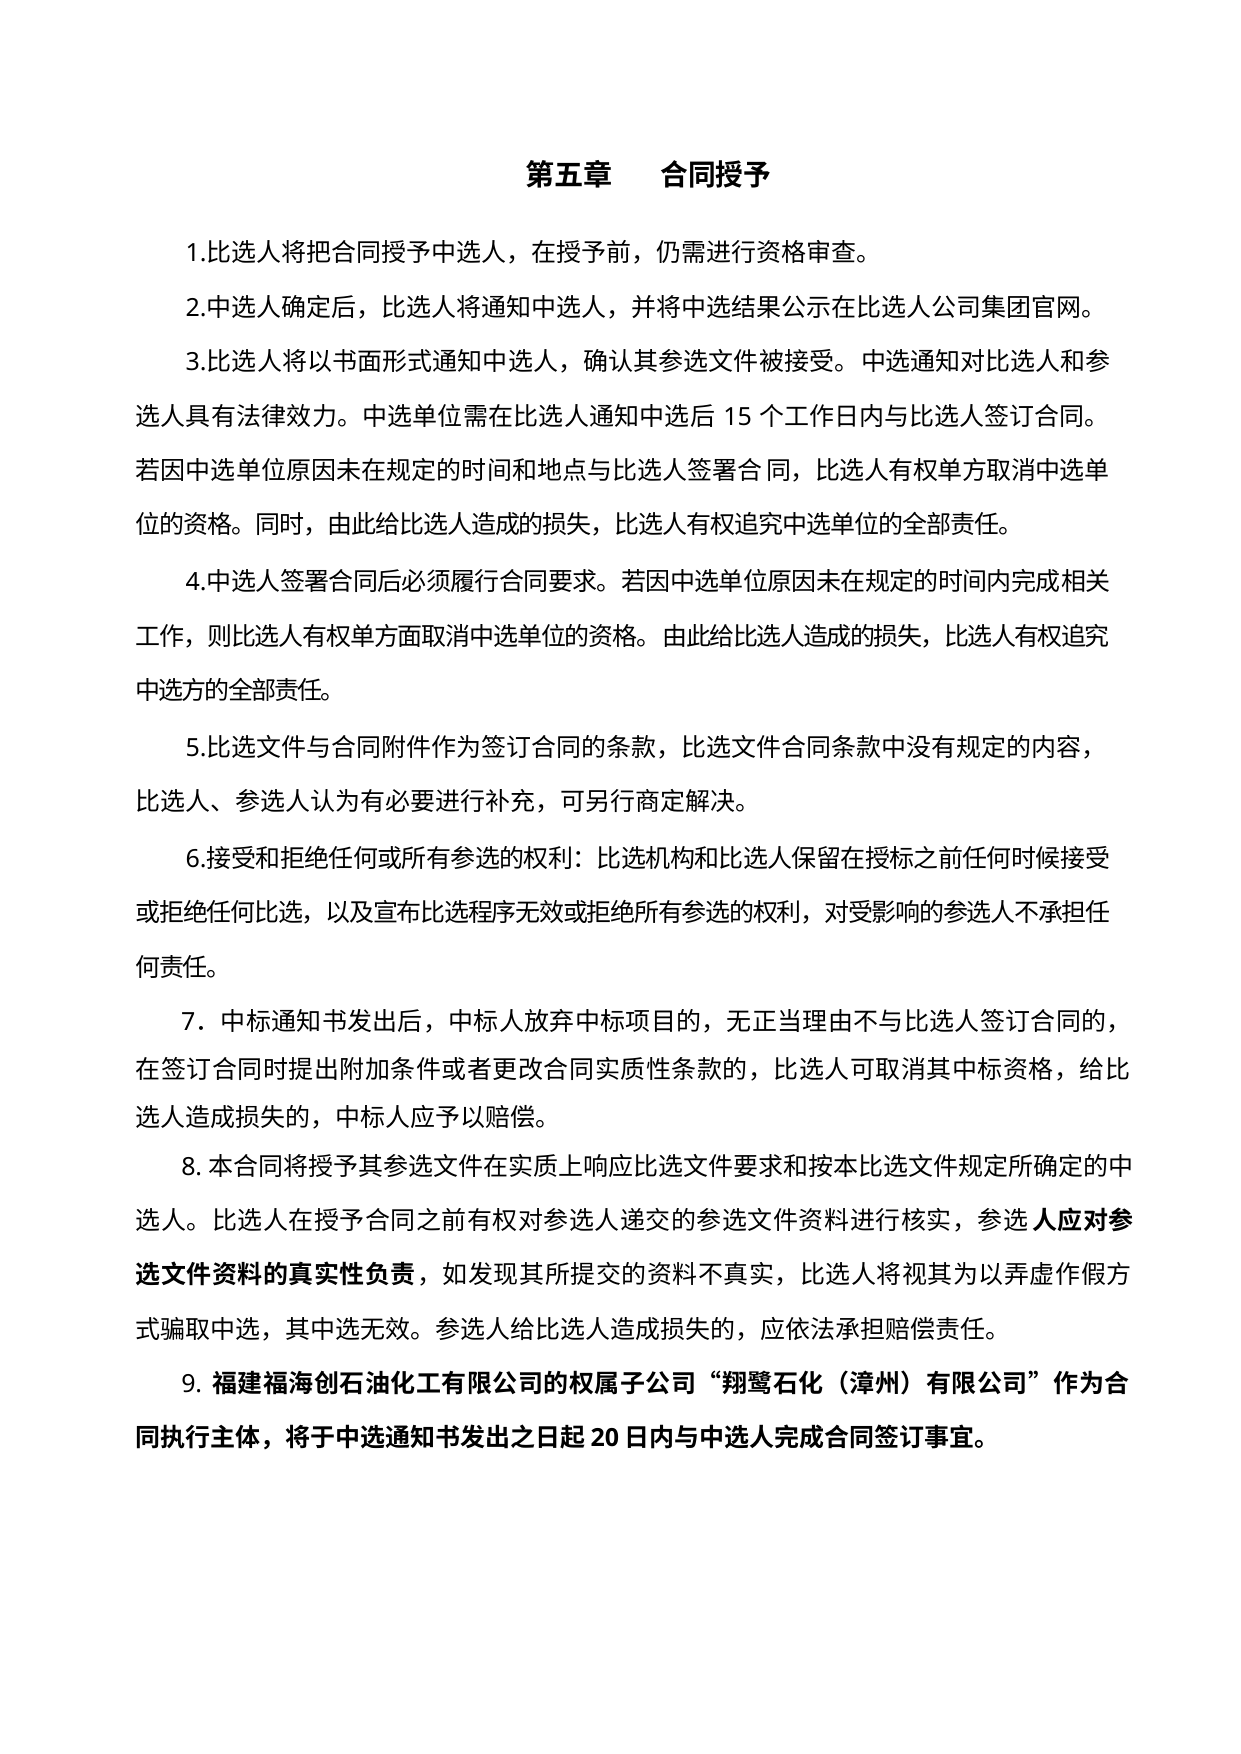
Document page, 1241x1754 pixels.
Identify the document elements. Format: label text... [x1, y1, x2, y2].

text 5.比选文件与合同附件作为签订合同的条款，比选文件合同条款中没有规定的内容， 比选人、参选人认为有必要进行补充，可另行商定解决。 [135, 727, 1124, 818]
text 4.中选人签署合同后必须履行合同要求。若因中选单位原因未在规定的时间内完成相关工作，则比选人有权单方面取消中选单位的资格。由此给比选人造成的损失，比选人有权追究中选方的全部责任。 [135, 562, 1110, 707]
text 8. 本合同将授予其参选文件在实质上响应比选文件要求和按本比选文件规定所确定的中选人。比选人在授予合同之前有权对参选人递交的参选文件资料进行核实，参选人应对参选文件资料的真实性负责，如发现其所提交的资料不真实，比选人将视其为以弄虚作假方式骗取中选，其中选无效。参选人给比选人造成损失的，应依法承担赔偿责任。 [135, 1146, 1134, 1345]
text 3.比选人将以书面形式通知中选人，确认其参选文件被接受。中选通知对比选人和参选人具有法律效力。中选单位需在比选人通知中选后 15 个工作日内与比选人签订合同。若因中选单位原因未在规定的时间和地点与比选人签署合同，比选人有权单方取消中选单位的资格。同时，由此给比选人造成的损失，比选人有权追究中选单位的全部责任。 [135, 342, 1110, 541]
text 9. 福建福海创石油化工有限公司的权属子公司“翔鹭石化（漳州）有限公司”作为合同执行主体，将于中选通知书发出之日起20日内与中选人完成合同签订事宜。 [135, 1363, 1134, 1454]
text 1.比选人将把合同授予中选人，在授予前，仍需进行资格审查。 [135, 233, 1134, 269]
text 2.中选人确定后，比选人将通知中选人，并将中选结果公示在比选人公司集团官网。 [135, 287, 1134, 323]
text 6.接受和拒绝任何或所有参选的权利：比选机构和比选人保留在授标之前任何时候接受或拒绝任何比选，以及宣布比选程序无效或拒绝所有参选的权利，对受影响的参选人不承担任何责任。 [135, 838, 1110, 983]
text 7．中标通知书发出后，中标人放弃中标项目的，无正当理由不与比选人签订合同的，在签订合同时提出附加条件或者更改合同实质性条款的，比选人可取消其中标资格，给比选人造成损失的，中标人应予以赔偿。 [135, 1002, 1134, 1134]
subtitle 第五章 合同授予 [174, 156, 1134, 193]
